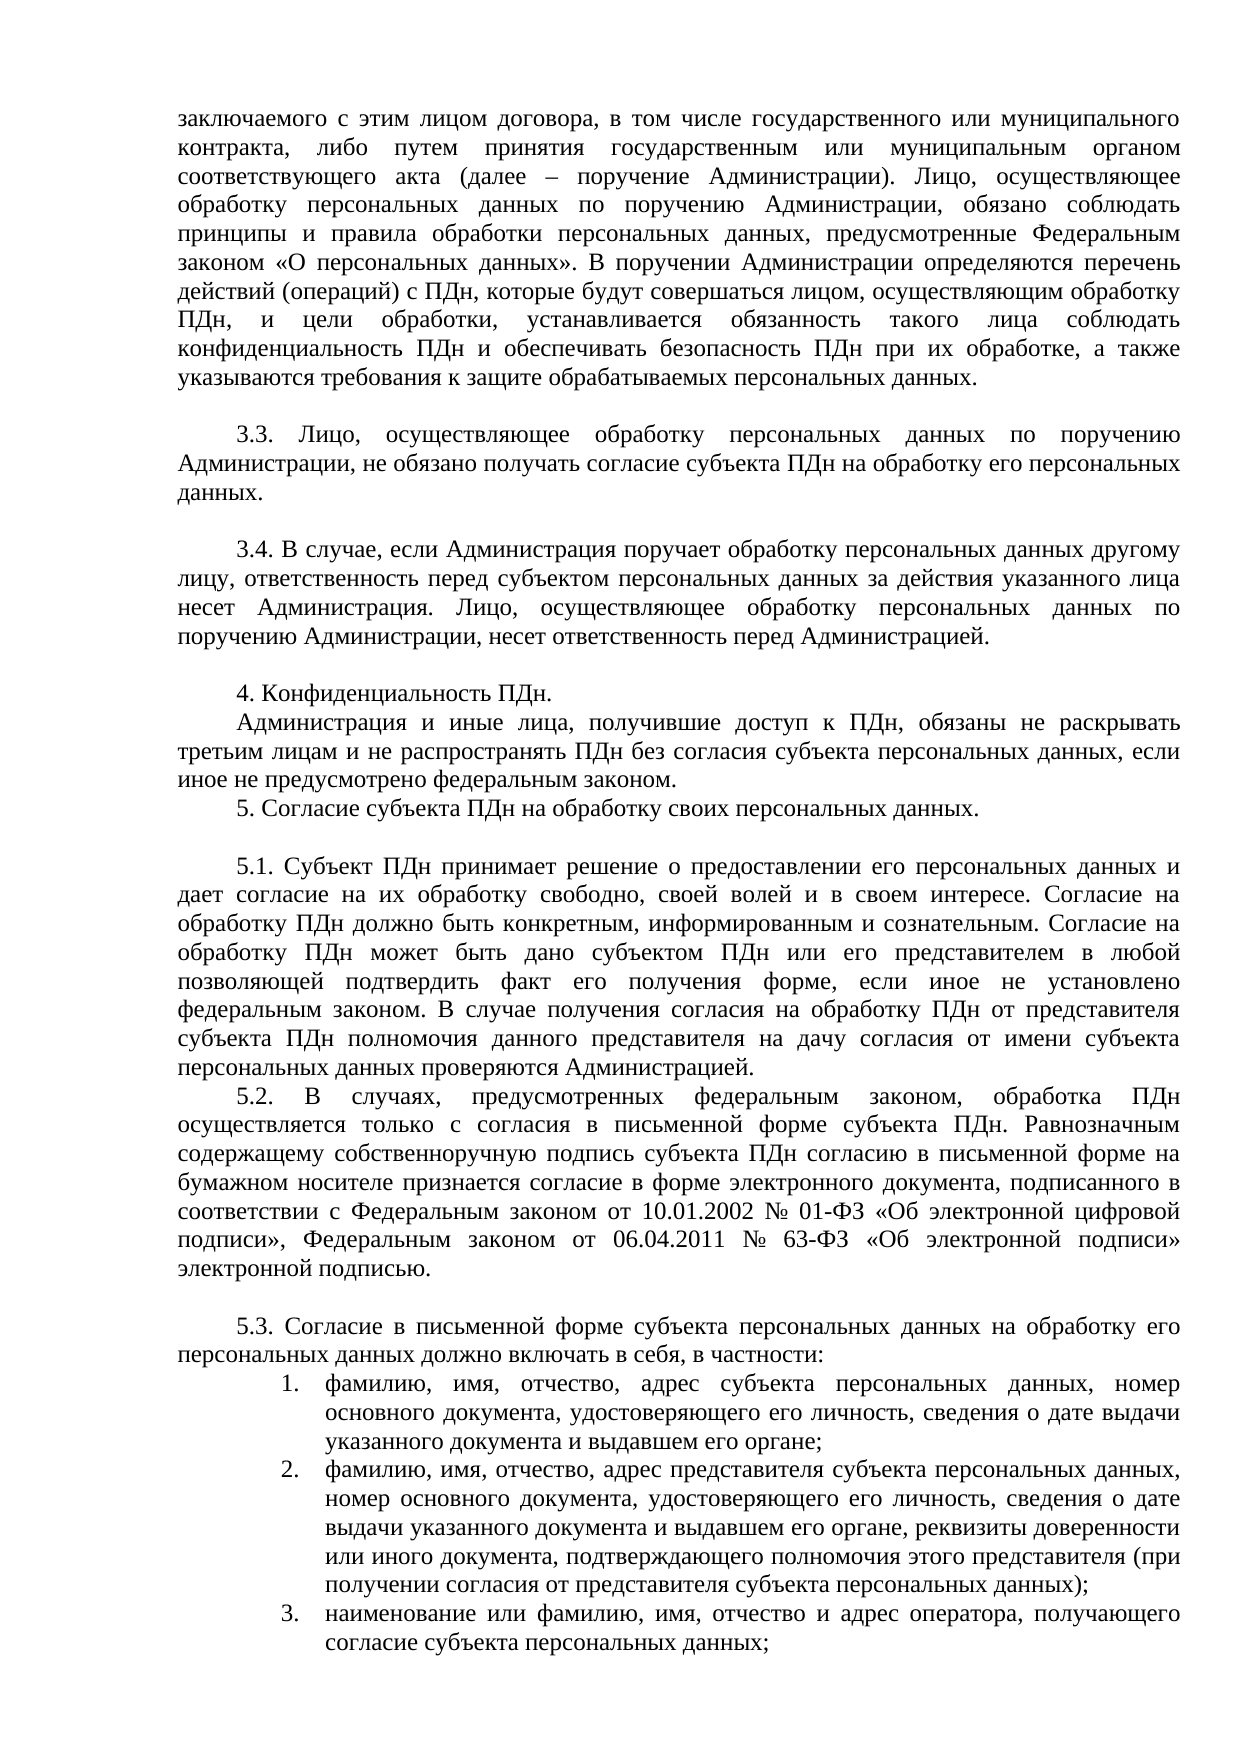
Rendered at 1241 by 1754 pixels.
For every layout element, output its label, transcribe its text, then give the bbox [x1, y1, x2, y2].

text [177, 103, 1181, 391]
text Администрация и иные лица, получившие доступ к ПДн, обязаны не раскрывать третьим лицам и не распространять ПДн без согласия субъекта персональных данных, если иное не предусмотрено федеральным законом. [177, 707, 1181, 793]
list фамилию, имя, отчество, адрес представителя субъекта персональных данных, номер основного документа, удостоверяющего его личность, сведения о дате выдачи указанного документа и выдавшем его органе, реквизиты доверенности или иного документа, подтверждающего полномочия этого представителя (при получении согласия от представителя субъекта персональных данных); [281, 1454, 1181, 1598]
text 5. Согласие субъекта ПДн на обработку своих персональных данных. [177, 793, 1181, 822]
text 3.3. Лицо, осуществляющее обработку персональных данных по поручению Администрации, не обязано получать согласие субъекта ПДн на обработку его персональных данных. [177, 419, 1181, 506]
list наименование или фамилию, имя, отчество и адрес оператора, получающего согласие субъекта персональных данных; [281, 1598, 1181, 1656]
text 5.1. Субъект ПДн принимает решение о предоставлении его персональных данных и дает согласие на их обработку свободно, своей волей и в своем интересе. Согласие на обработку ПДн должно быть конкретным, информированным и сознательным. Согласие на обработку ПДн может быть дано субъектом ПДн или его представителем в любой позволяющей подтвердить факт его получения форме, если иное не установлено федеральным законом. В случае получения согласия на обработку ПДн от представителя субъекта ПДн полномочия данного представителя на дачу согласия от имени субъекта персональных данных проверяются Администрацией. [177, 851, 1181, 1081]
text 3.4. В случае, если Администрация поручает обработку персональных данных другому лицу, ответственность перед субъектом персональных данных за действия указанного лица несет Администрация. Лицо, осуществляющее обработку персональных данных по поручению Администрации, несет ответственность перед Администрацией. [177, 534, 1181, 649]
text 5.3. Согласие в письменной форме субъекта персональных данных на обработку его персональных данных должно включать в себя, в частности: [177, 1311, 1181, 1368]
text 5.2. В случаях, предусмотренных федеральным законом, обработка ПДн осуществляется только с согласия в письменной форме субъекта ПДн. Равнозначным содержащему собственноручную подпись субъекта ПДн согласию в письменной форме на бумажном носителе признается согласие в форме электронного документа, подписанного в соответствии с Федеральным законом от 10.01.2002 № 01-ФЗ «Об электронной цифровой подписи», Федеральным законом от 06.04.2011 № 63-ФЗ «Об электронной подписи» электронной подписью. [177, 1081, 1181, 1282]
text 4. Конфиденциальность ПДн. [177, 678, 1181, 707]
list фамилию, имя, отчество, адрес субъекта персональных данных, номер основного документа, удостоверяющего его личность, сведения о дате выдачи указанного документа и выдавшем его органе; [281, 1368, 1181, 1454]
